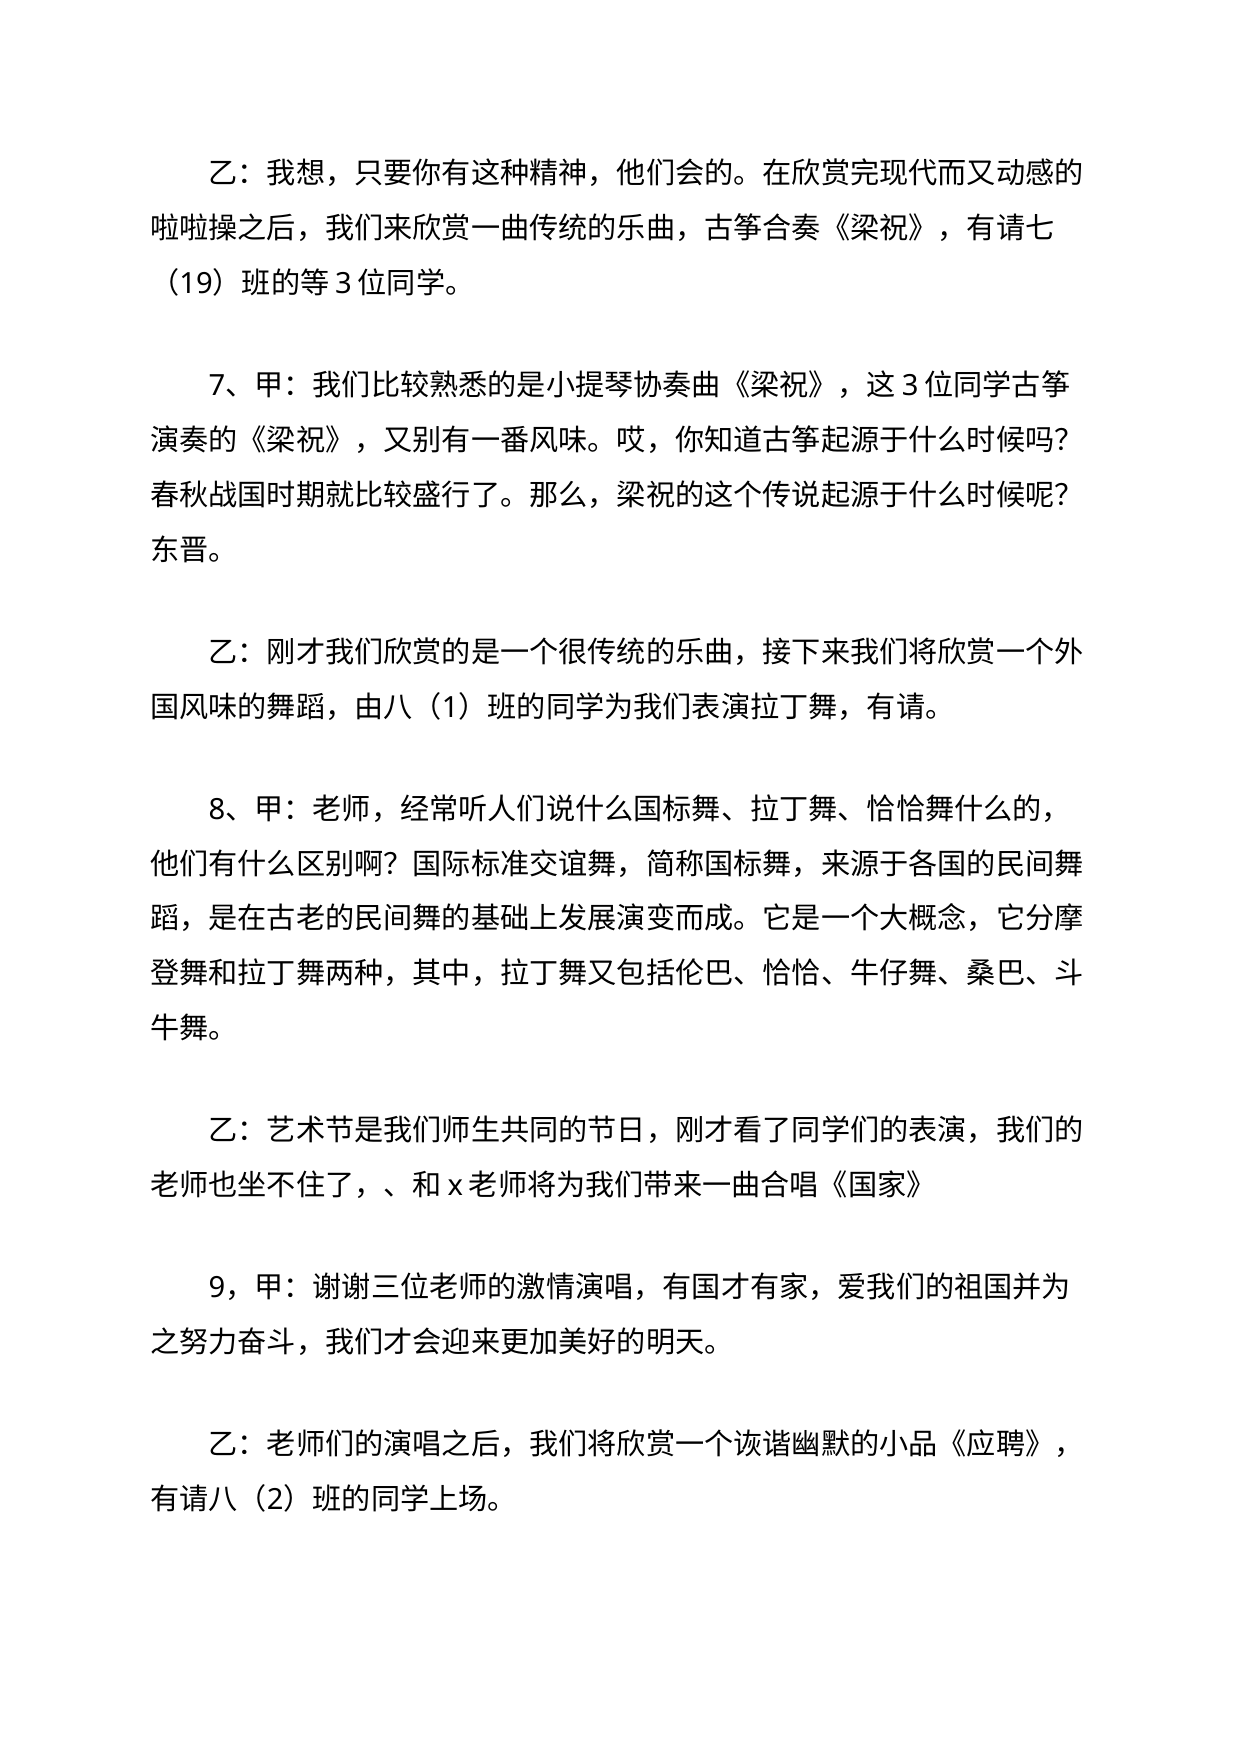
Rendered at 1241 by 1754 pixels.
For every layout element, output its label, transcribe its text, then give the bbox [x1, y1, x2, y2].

text 乙：艺术节是我们师生共同的节日，刚才看了同学们的表演，我们的老师也坐不住了，、和x老师将为我们带来一曲合唱《国家》 [150, 1107, 1090, 1204]
text 9，甲：谢谢三位老师的激情演唱，有国才有家，爱我们的祖国并为之努力奋斗，我们才会迎来更加美好的明天。 [150, 1263, 1090, 1361]
text 8、甲：老师，经常听人们说什么国标舞、拉丁舞、恰恰舞什么的，他们有什么区别啊？国际标准交谊舞，简称国标舞，来源于各国的民间舞蹈，是在古老的民间舞的基础上发展演变而成。它是一个大概念，它分摩登舞和拉丁舞两种，其中，拉丁舞又包括伦巴、恰恰、牛仔舞、桑巴、斗牛舞。 [150, 785, 1090, 1047]
text 乙：我想，只要你有这种精神，他们会的。在欣赏完现代而又动感的啦啦操之后，我们来欣赏一曲传统的乐曲，古筝合奏《梁祝》，有请七（19）班的等3位同学。 [150, 150, 1090, 302]
text 7、甲：我们比较熟悉的是小提琴协奏曲《梁祝》，这3位同学古筝演奏的《梁祝》，又别有一番风味。哎，你知道古筝起源于什么时候吗？春秋战国时期就比较盛行了。那么，梁祝的这个传说起源于什么时候呢？东晋。 [150, 362, 1090, 569]
text 乙：老师们的演唱之后，我们将欣赏一个诙谐幽默的小品《应聘》，有请八（2）班的同学上场。 [150, 1420, 1090, 1518]
text 乙：刚才我们欣赏的是一个很传统的乐曲，接下来我们将欣赏一个外国风味的舞蹈，由八（1）班的同学为我们表演拉丁舞，有请。 [150, 628, 1090, 726]
